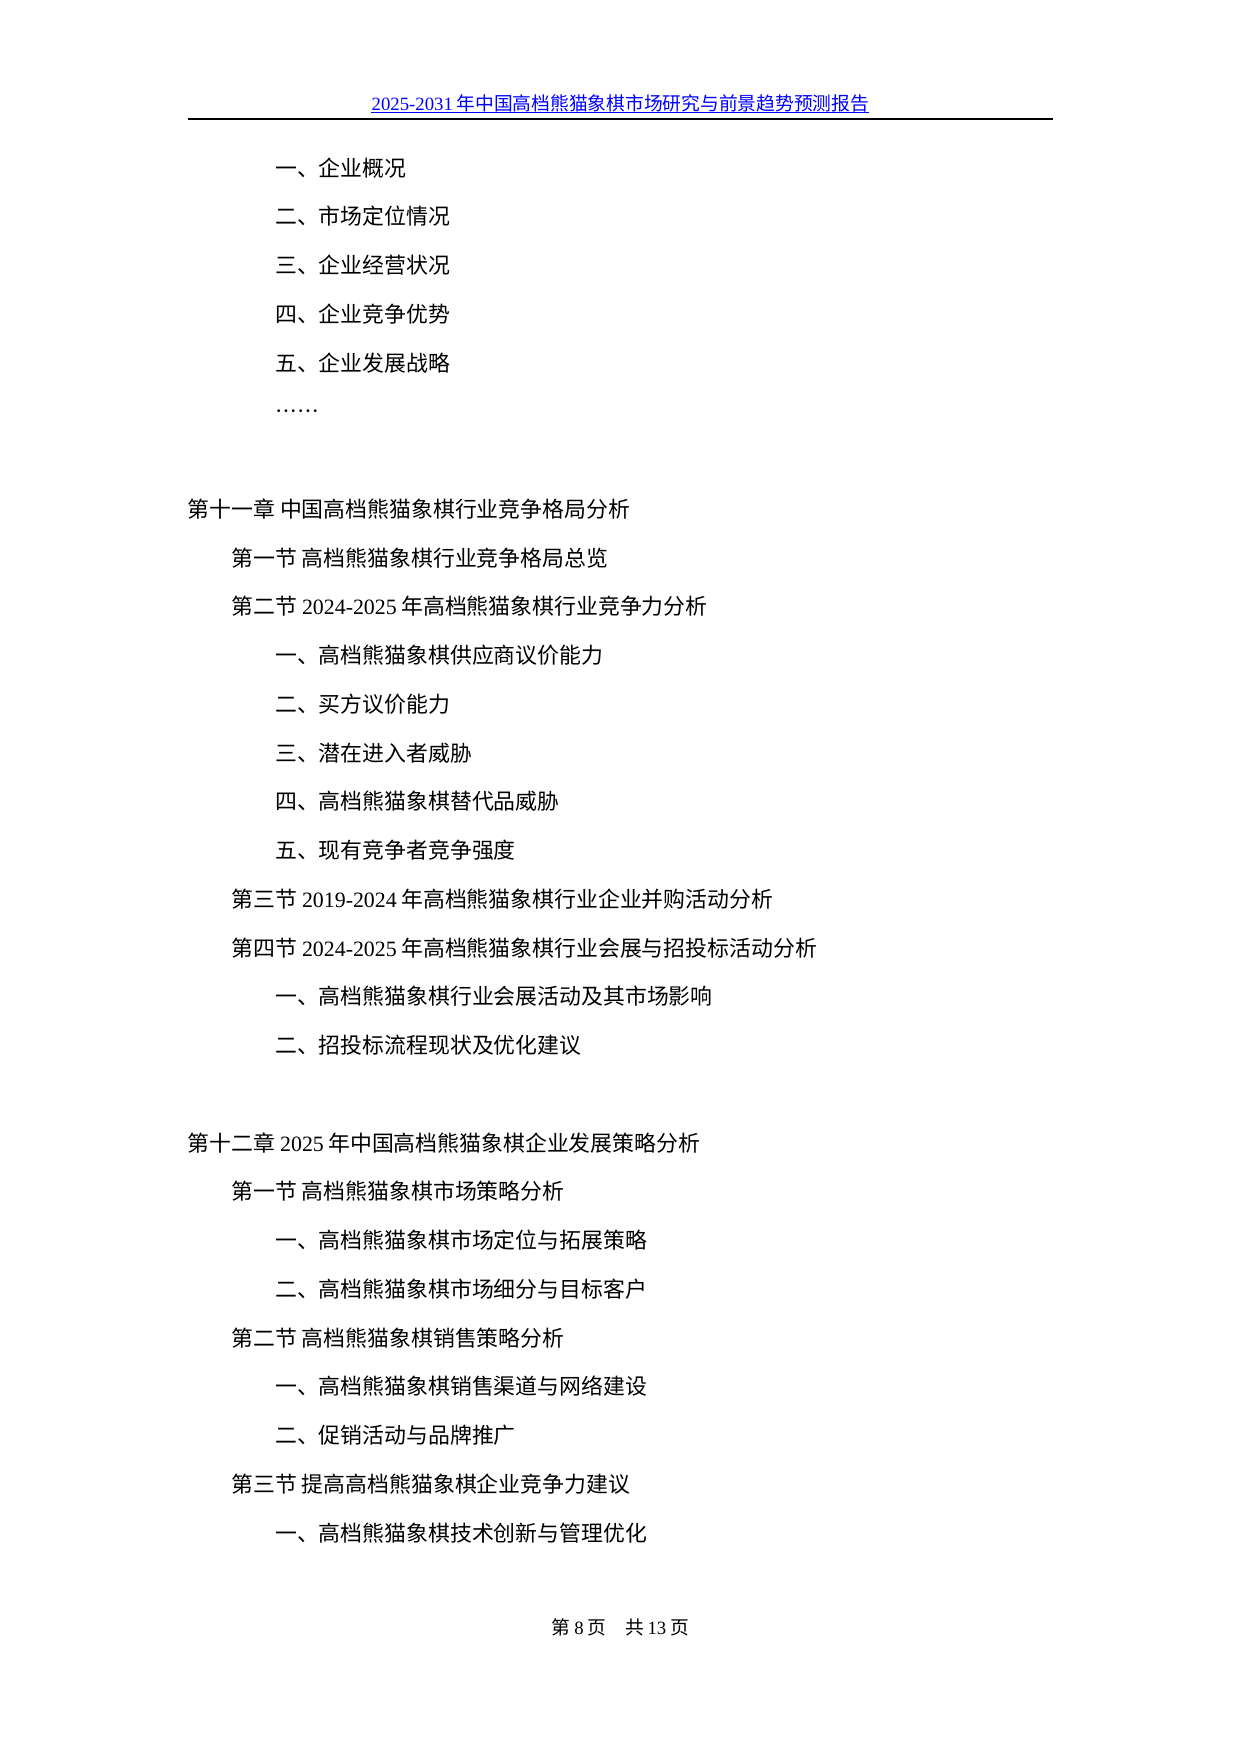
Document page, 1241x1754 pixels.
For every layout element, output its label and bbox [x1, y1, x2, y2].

text [187, 150, 1053, 1548]
